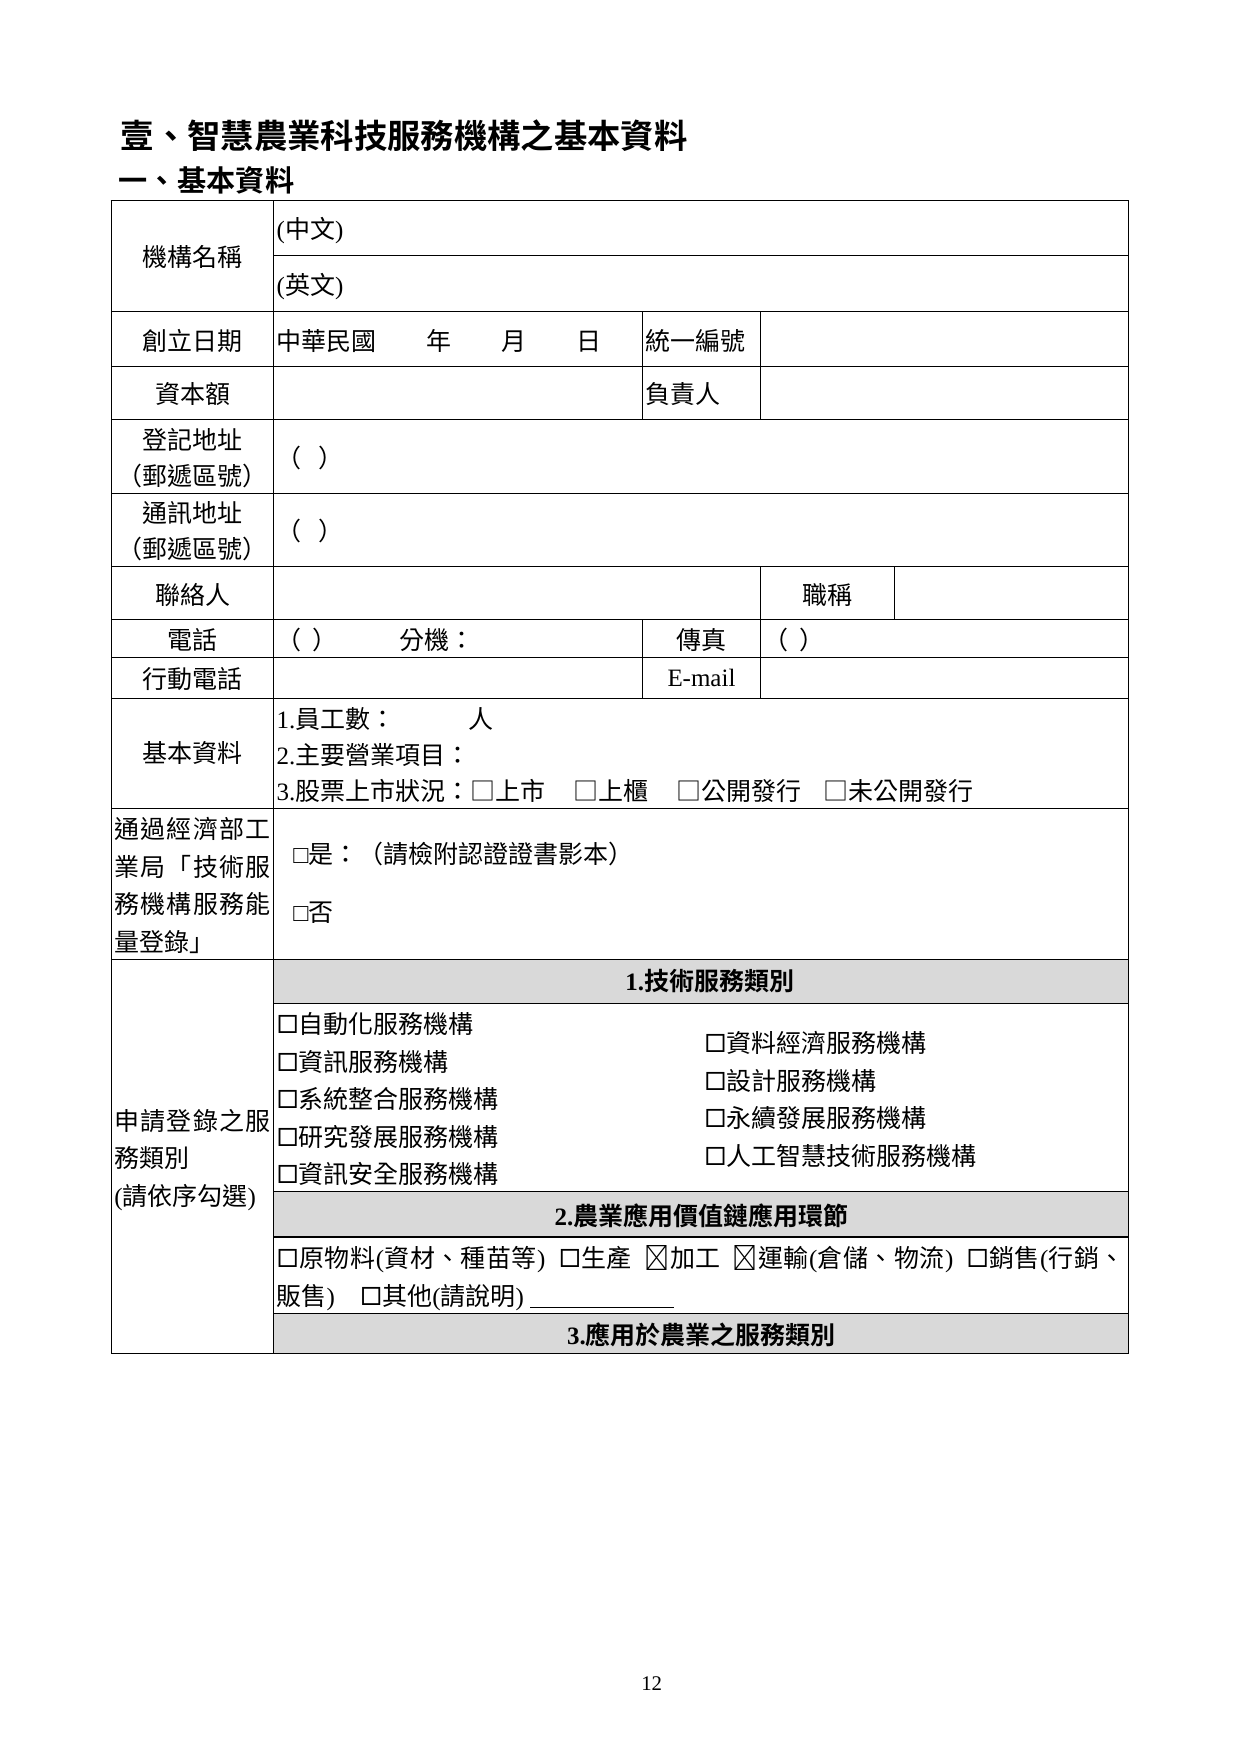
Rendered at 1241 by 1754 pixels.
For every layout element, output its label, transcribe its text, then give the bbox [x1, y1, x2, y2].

text 壹、智慧農業科技服務機構之基本資料 [118, 106, 1122, 158]
table_cell 職稱 [761, 567, 894, 619]
table_cell 負責人 [643, 367, 760, 419]
table_cell （ ） [274, 420, 1128, 493]
table_cell (英文) [274, 256, 1128, 311]
table_cell [274, 567, 760, 619]
table_cell [761, 367, 1128, 419]
table_cell 通訊地址 （郵遞區號） [112, 494, 273, 566]
table_header (中文) [274, 201, 1128, 255]
table_cell 2.農業應用價值鏈應用環節 [274, 1192, 1128, 1236]
table_cell 登記地址 （郵遞區號） [112, 420, 273, 493]
table_cell 1.員工數： 人 2.主要營業項目： 3.股票上市狀況：□上市 □上櫃 □公開發行 □未公開發行 [274, 699, 1128, 808]
table_cell 統一編號 [643, 312, 760, 366]
table_cell （ ） 分機： [274, 620, 642, 657]
table_cell 傳真 [643, 620, 760, 657]
table_cell 基本資料 [112, 699, 273, 808]
table_cell 中華民國 年 月 日 [274, 312, 642, 366]
table_header 機構名稱 [112, 201, 273, 311]
table_cell 3.應用於農業之服務類別 [274, 1314, 1128, 1353]
table_cell 自動化服務機構 資訊服務機構 系統整合服務機構 研究發展服務機構 資訊安全服務機構 [274, 1004, 701, 1191]
table_cell 行動電話 [112, 658, 273, 698]
table_cell 原物料(資材、種苗等) 生產 加工 運輸(倉儲、物流) 銷售(行銷、販售) 其他(請說明) [274, 1238, 1128, 1313]
table_cell 電話 [112, 620, 273, 657]
list 基本資料 [118, 158, 1122, 200]
table_cell 申請登錄之服務類別 (請依序勾選) [112, 960, 273, 1353]
table_cell 資本額 [112, 367, 273, 419]
table_cell 通過經濟部工業局「技術服務機構服務能量登錄」 [112, 809, 273, 959]
table_cell 聯絡人 [112, 567, 273, 619]
table_cell E-mail [643, 658, 760, 698]
table_cell （ ） [274, 494, 1128, 566]
table_cell [761, 658, 1128, 698]
table_cell 1.技術服務類別 [274, 960, 1128, 1003]
table_cell [895, 567, 1128, 619]
table_cell （ ） [761, 620, 1128, 657]
table_cell 資料經濟服務機構 設計服務機構 永續發展服務機構 人工智慧技術服務機構 [701, 1004, 1128, 1191]
table_cell 創立日期 [112, 312, 273, 366]
table_cell □是：（請檢附認證證書影本） □否 [274, 809, 1128, 959]
table_cell [274, 658, 642, 698]
table_cell [274, 367, 642, 419]
table_cell [761, 312, 1128, 366]
